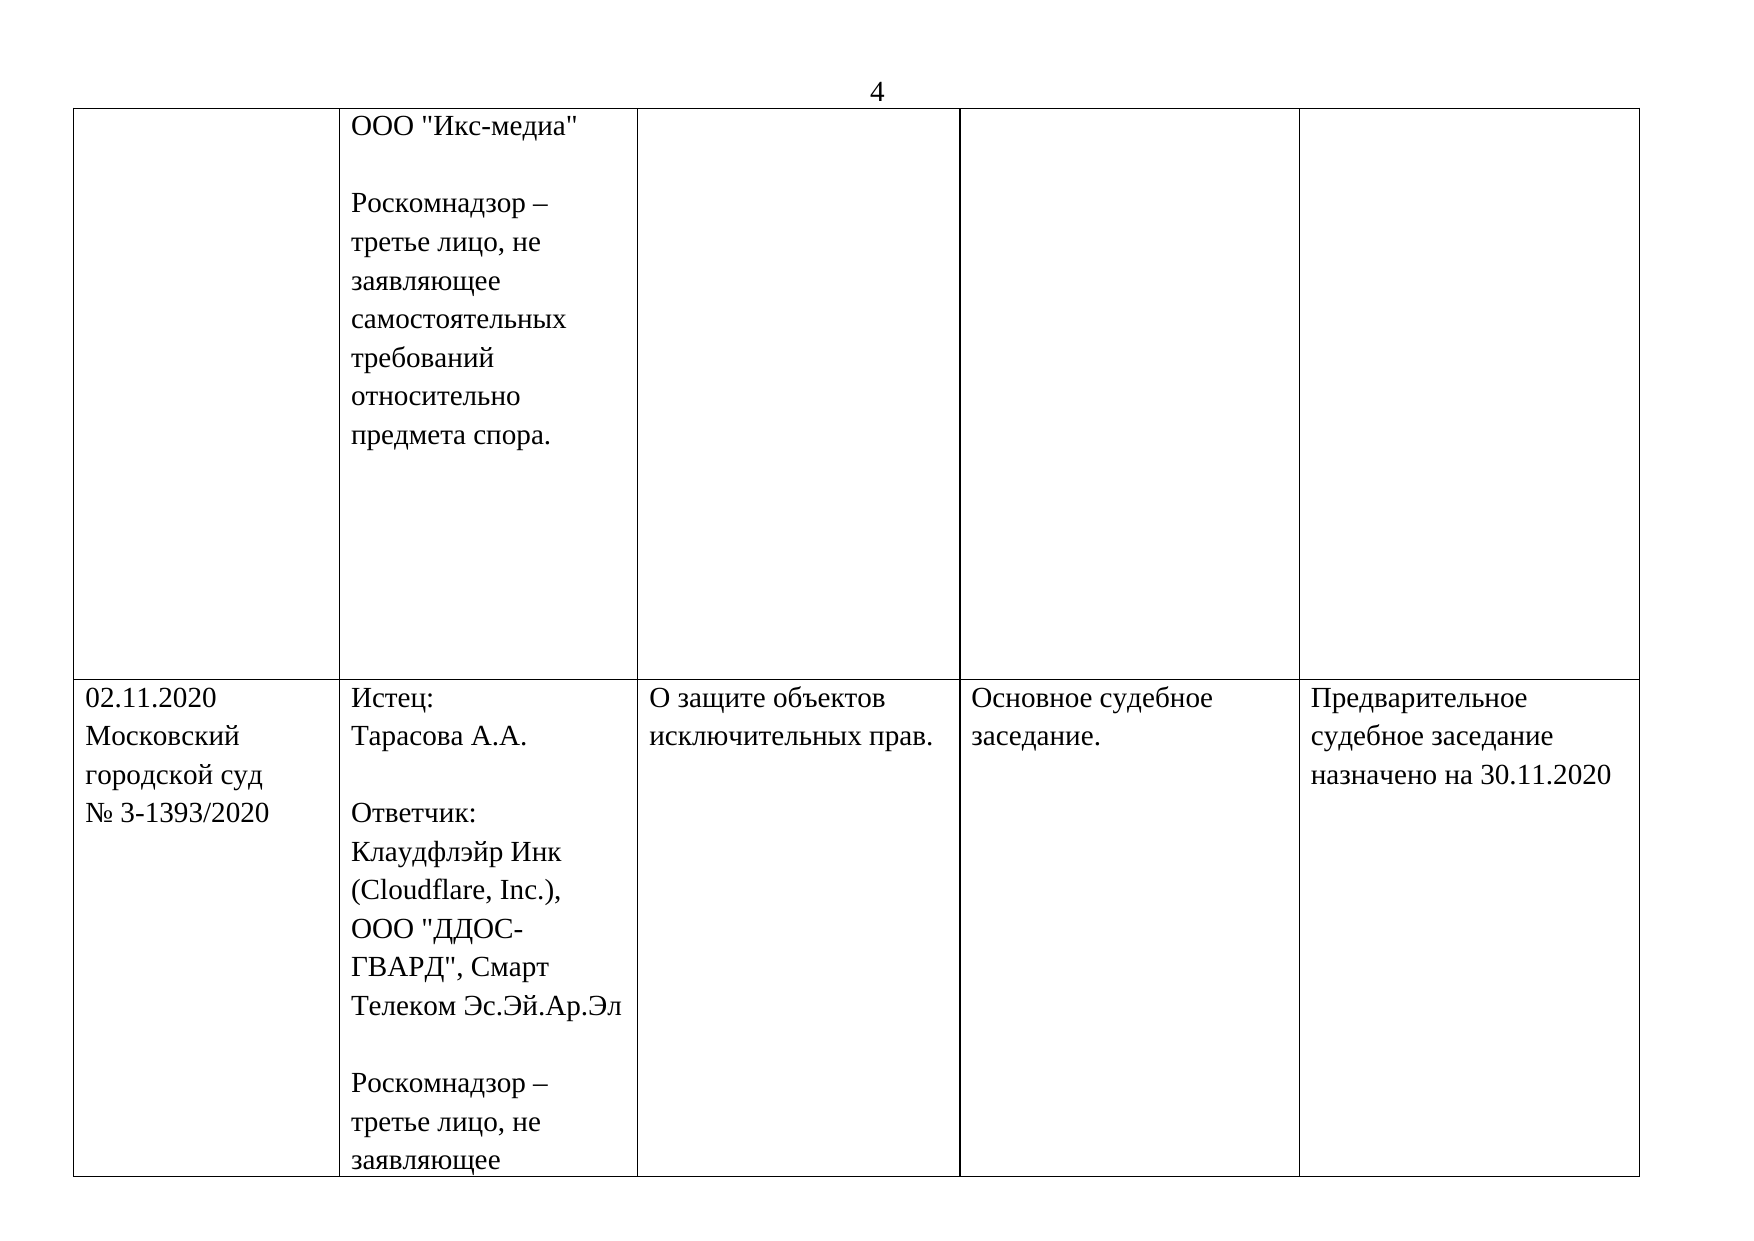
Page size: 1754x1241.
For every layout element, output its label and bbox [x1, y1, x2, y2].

table_cell [1300, 109, 1639, 679]
table_cell [961, 109, 1299, 679]
table_cell [74, 109, 339, 679]
table_cell [1300, 680, 1639, 1176]
table_cell [961, 680, 1299, 1176]
table_cell [340, 109, 637, 679]
table_cell [74, 680, 339, 1176]
table_cell [340, 680, 637, 1176]
table_cell [638, 109, 959, 679]
table_cell [638, 680, 959, 1176]
